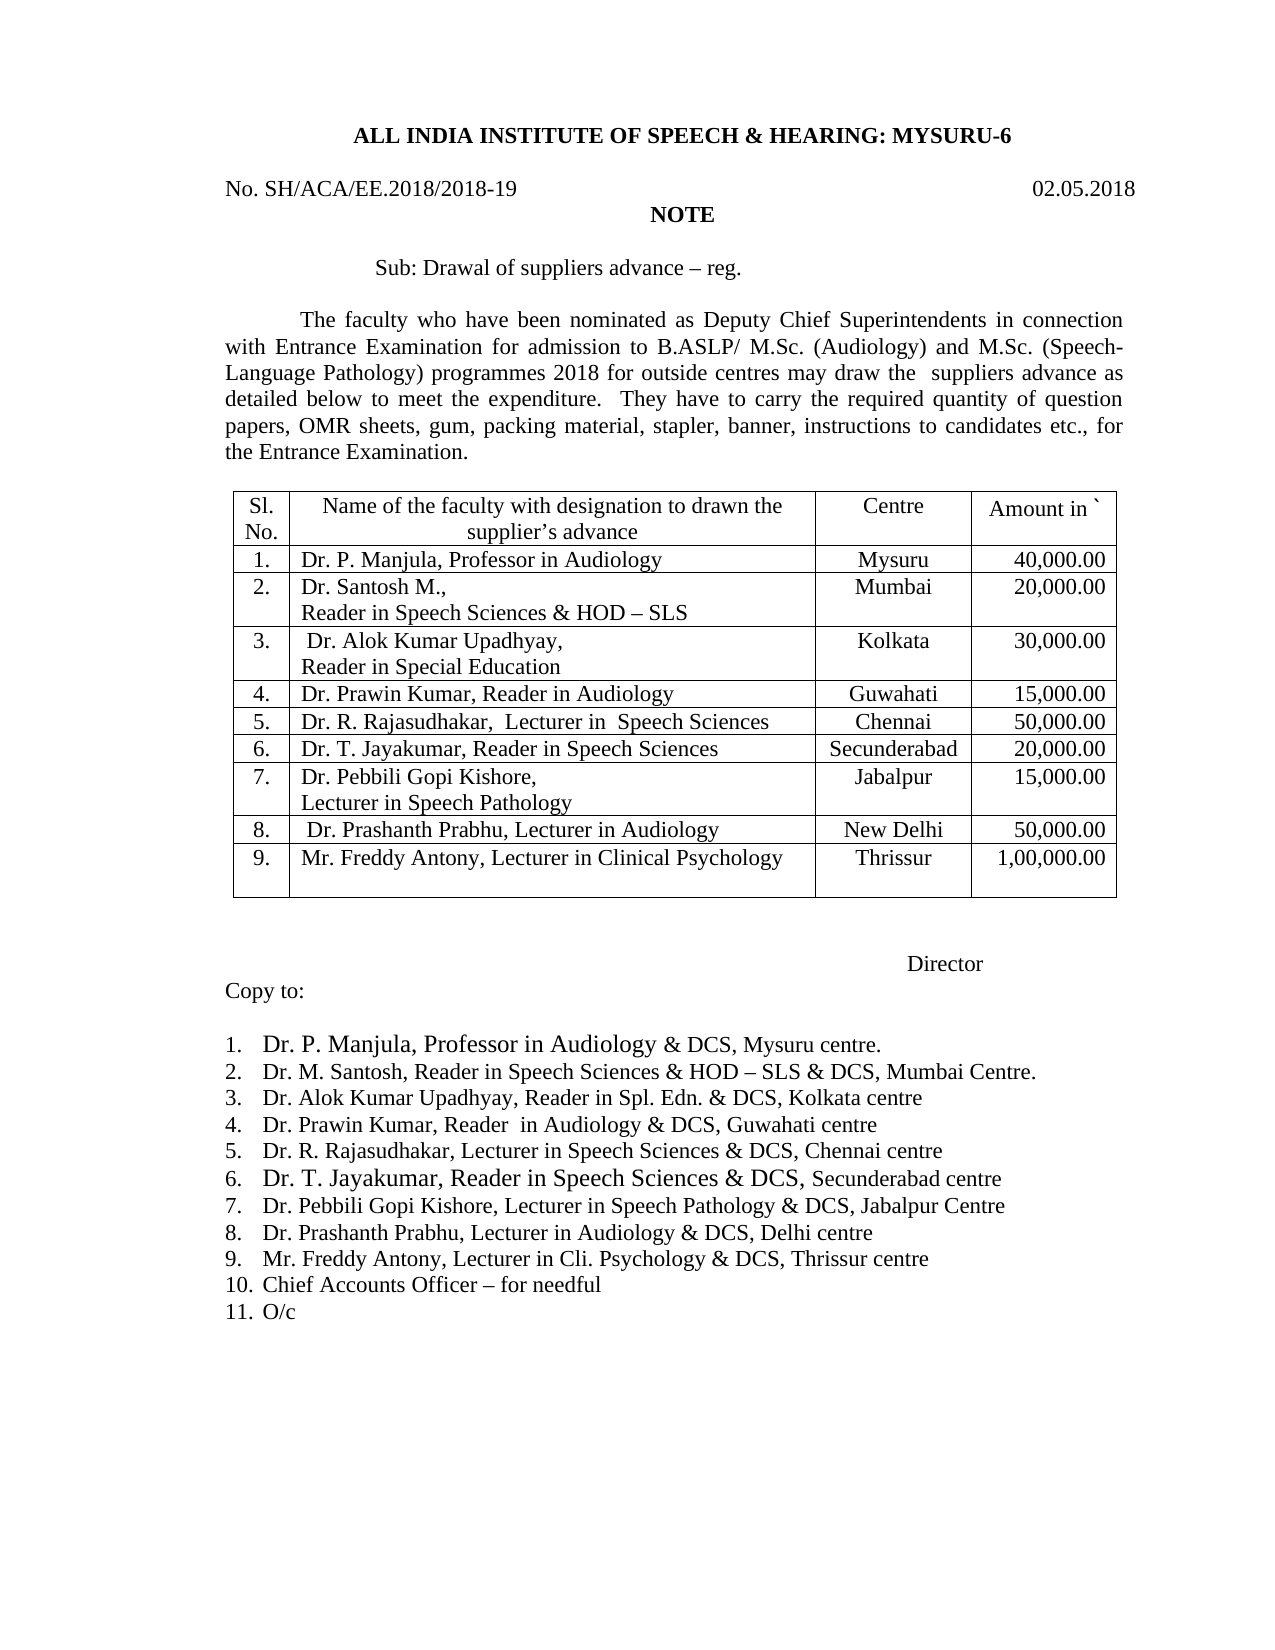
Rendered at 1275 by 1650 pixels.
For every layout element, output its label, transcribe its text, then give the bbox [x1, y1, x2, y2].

list Dr. Prawin Kumar, Reader in Audiology & DCS, Guwahati centre [225, 1111, 1125, 1137]
table_cell 15,000.00 [972, 681, 1116, 707]
text Sub: Drawal of suppliers advance – reg. [225, 254, 1140, 280]
table_header Amount in ` [972, 492, 1116, 544]
table_cell Mr. Freddy Antony, Lecturer in Clinical Psychology [290, 844, 815, 897]
table_cell New Delhi [816, 816, 971, 843]
table_cell 50,000.00 [972, 816, 1116, 843]
table_cell Dr. Alok Kumar Upadhyay, Reader in Special Education [290, 627, 815, 679]
list Dr. Prashanth Prabhu, Lecturer in Audiology & DCS, Delhi centre [225, 1219, 1125, 1245]
table_cell 40,000.00 [972, 546, 1116, 572]
text ALL INDIA INSTITUTE OF SPEECH & HEARING: MYSURU-6 [225, 122, 1140, 148]
text NOTE [225, 201, 1140, 227]
table_cell 7. [234, 763, 289, 815]
table_cell Dr. T. Jayakumar, Reader in Speech Sciences [290, 735, 815, 762]
table_header Centre [816, 492, 971, 544]
list Mr. Freddy Antony, Lecturer in Cli. Psychology & DCS, Thrissur centre [225, 1245, 1125, 1271]
list O/c [225, 1298, 1125, 1324]
table_cell Dr. Prawin Kumar, Reader in Audiology [290, 681, 815, 707]
table_cell 30,000.00 [972, 627, 1116, 679]
table_cell Mumbai [816, 573, 971, 626]
list Dr. Pebbili Gopi Kishore, Lecturer in Speech Pathology & DCS, Jabalpur Centre [225, 1192, 1125, 1219]
table_cell 1,00,000.00 [972, 844, 1116, 897]
table_cell Jabalpur [816, 763, 971, 815]
list Dr. Alok Kumar Upadhyay, Reader in Spl. Edn. & DCS, Kolkata centre [225, 1084, 1125, 1111]
table_cell Dr. Pebbili Gopi Kishore, Lecturer in Speech Pathology [290, 763, 815, 815]
table_cell 4. [234, 681, 289, 707]
table_cell Chennai [816, 708, 971, 734]
list Dr. T. Jayakumar, Reader in Speech Sciences & DCS, Secunderabad centre [225, 1163, 1125, 1192]
text Director [300, 950, 1140, 977]
table_cell 9. [234, 844, 289, 897]
table_cell Dr. Prashanth Prabhu, Lecturer in Audiology [290, 816, 815, 843]
table_cell Guwahati [816, 681, 971, 707]
table_cell 1. [234, 546, 289, 572]
table_cell Kolkata [816, 627, 971, 679]
table_header Sl. No. [234, 492, 289, 544]
table_header Name of the faculty with designation to drawn the supplier’s advance [290, 492, 815, 544]
table_cell 20,000.00 [972, 573, 1116, 626]
table_cell Dr. P. Manjula, Professor in Audiology [290, 546, 815, 572]
table_cell 15,000.00 [972, 763, 1116, 815]
list Dr. P. Manjula, Professor in Audiology & DCS, Mysuru centre. [225, 1029, 1125, 1058]
list Dr. M. Santosh, Reader in Speech Sciences & HOD – SLS & DCS, Mumbai Centre. [225, 1058, 1125, 1084]
table_cell Dr. R. Rajasudhakar, Lecturer in Speech Sciences [290, 708, 815, 734]
table_cell Dr. Santosh M., Reader in Speech Sciences & HOD – SLS [290, 573, 815, 626]
table_cell 6. [234, 735, 289, 762]
table_cell 20,000.00 [972, 735, 1116, 762]
table_cell Thrissur [816, 844, 971, 897]
table_cell 50,000.00 [972, 708, 1116, 734]
text Copy to: [225, 977, 1050, 1003]
text No. SH/ACA/EE.2018/2018-19 02.05.2018 [225, 174, 1140, 201]
table_cell Mysuru [816, 546, 971, 572]
text The faculty who have been nominated as Deputy Chief Superintendents in connection with Entrance Examination for admission to B.ASLP/ M.Sc. (Audiology) and M.Sc. (Speech-Language Pathology) programmes 2018 for outside centres may draw the suppliers advance as detailed below to meet the expenditure. They have to carry the required quantity of question papers, OMR sheets, gum, packing material, stapler, banner, instructions to candidates etc., for the Entrance Examination. [225, 306, 1125, 464]
list Chief Accounts Officer – for needful [225, 1271, 1125, 1298]
table_cell 8. [234, 816, 289, 843]
list Dr. R. Rajasudhakar, Lecturer in Speech Sciences & DCS, Chennai centre [225, 1137, 1125, 1163]
table_cell Secunderabad [816, 735, 971, 762]
table_cell 3. [234, 627, 289, 679]
table_cell 5. [234, 708, 289, 734]
table_cell 2. [234, 573, 289, 626]
